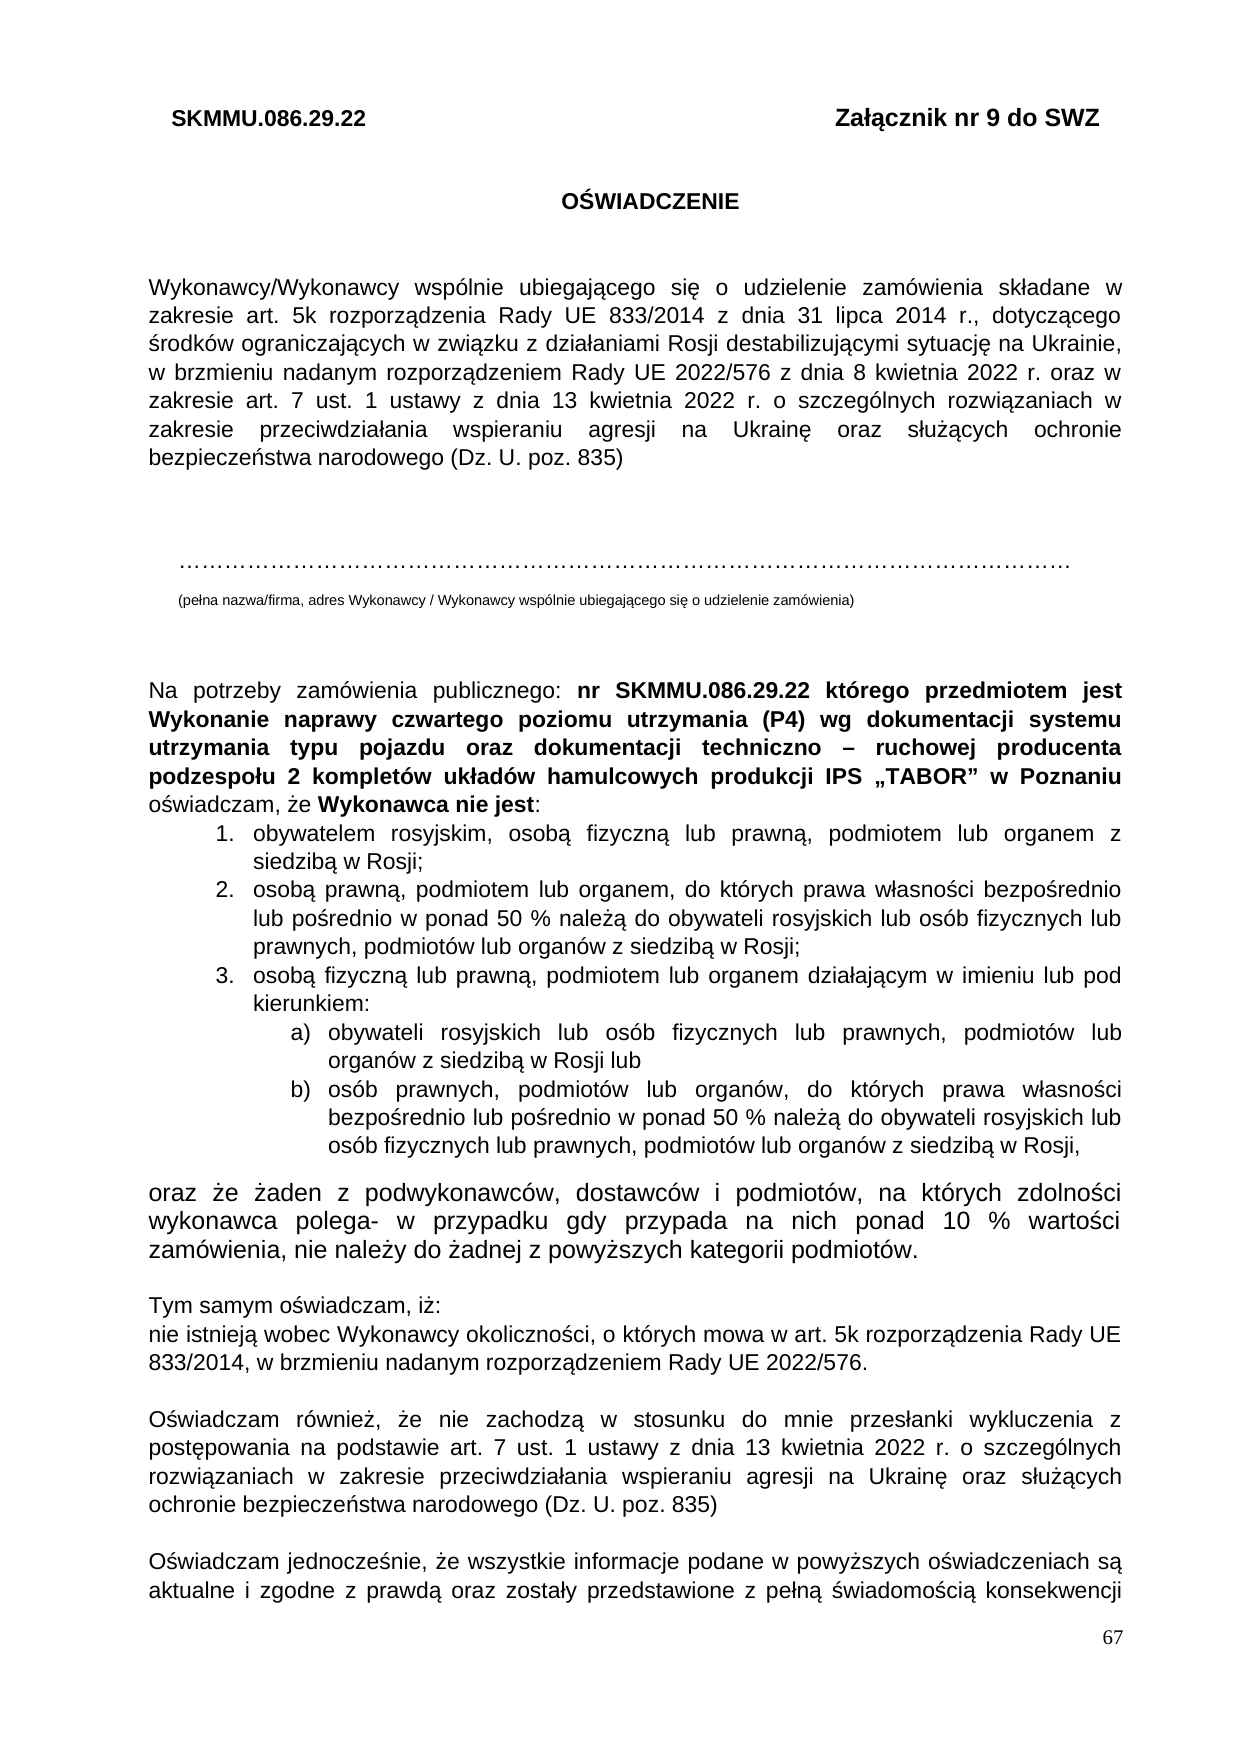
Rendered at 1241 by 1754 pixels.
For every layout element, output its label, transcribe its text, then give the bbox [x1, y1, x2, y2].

text (pełna nazwa/firma, adres Wykonawcy / Wykonawcy wspólnie ubiegającego się o udzielenie zamówienia) [148, 592, 1122, 621]
list Wykonawcy/Wykonawcy wspólnie ubiegającego się o udzielenie zamówienia składane w zakresie art. 5k rozporządzenia Rady UE 833/2014 z dnia 31 lipca 2014 r., dotyczącego środków ograniczających w związku z działaniami Rosji destabilizującymi sytuację na Ukrainie, w brzmieniu nadanym rozporządzeniem Rady UE 2022/576 z dnia 8 kwietnia 2022 r. oraz w zakresie art. 7 ust. 1 ustawy z dnia 13 kwietnia 2022 r. o szczególnych rozwiązaniach w zakresie przeciwdziałania wspieraniu agresji na Ukrainę oraz służących ochronie bezpieczeństwa narodowego (Dz. U. poz. 835) [148, 273, 1122, 470]
list Tym samym oświadczam, iż: [148, 1292, 1122, 1318]
text SKMMU.086.29.22 Załącznik nr 9 do SWZ [148, 102, 1122, 131]
list nie istnieją wobec Wykonawcy okoliczności, o których mowa w art. 5k rozporządzenia Rady UE 833/2014, w brzmieniu nadanym rozporządzeniem Rady UE 2022/576. [148, 1321, 1122, 1375]
list obywateli rosyjskich lub osób fizycznych lub prawnych, podmiotów lub organów z siedzibą w Rosji lub [290, 1019, 1122, 1073]
list Na potrzeby zamówienia publicznego: nr SKMMU.086.29.22 którego przedmiotem jest Wykonanie naprawy czwartego poziomu utrzymania (P4) wg dokumentacji systemu utrzymania typu pojazdu oraz dokumentacji techniczno – ruchowej producenta podzespołu 2 kompletów układów hamulcowych produkcji IPS „TABOR” w Poznaniu oświadczam, że Wykonawca nie jest: [148, 677, 1122, 817]
list osobą prawną, podmiotem lub organem, do których prawa własności bezpośrednio lub pośrednio w ponad 50 % należą do obywateli rosyjskich lub osób fizycznych lub prawnych, podmiotów lub organów z siedzibą w Rosji; [215, 876, 1122, 960]
list OŚWIADCZENIE [178, 188, 1122, 214]
list ……………………………………………………………………………………………………… [178, 547, 1122, 573]
list osób prawnych, podmiotów lub organów, do których prawa własności bezpośrednio lub pośrednio w ponad 50 % należą do obywateli rosyjskich lub osób fizycznych lub prawnych, podmiotów lub organów z siedzibą w Rosji, [290, 1076, 1122, 1159]
list obywatelem rosyjskim, osobą fizyczną lub prawną, podmiotem lub organem z siedzibą w Rosji; [215, 819, 1122, 874]
list Oświadczam również, że nie zachodzą w stosunku do mnie przesłanki wykluczenia z postępowania na podstawie art. 7 ust. 1 ustawy z dnia 13 kwietnia 2022 r. o szczególnych rozwiązaniach w zakresie przeciwdziałania wspieraniu agresji na Ukrainę oraz służących ochronie bezpieczeństwa narodowego (Dz. U. poz. 835) [148, 1406, 1122, 1518]
list osobą fizyczną lub prawną, podmiotem lub organem działającym w imieniu lub pod kierunkiem: [215, 962, 1122, 1017]
text oraz że żaden z podwykonawców, dostawców i podmiotów, na których zdolności wykonawca polega- w przypadku gdy przypada na nich ponad 10 % wartości zamówienia, nie należy do żadnej z powyższych kategorii podmiotów. [148, 1177, 1122, 1264]
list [148, 1548, 1122, 1603]
